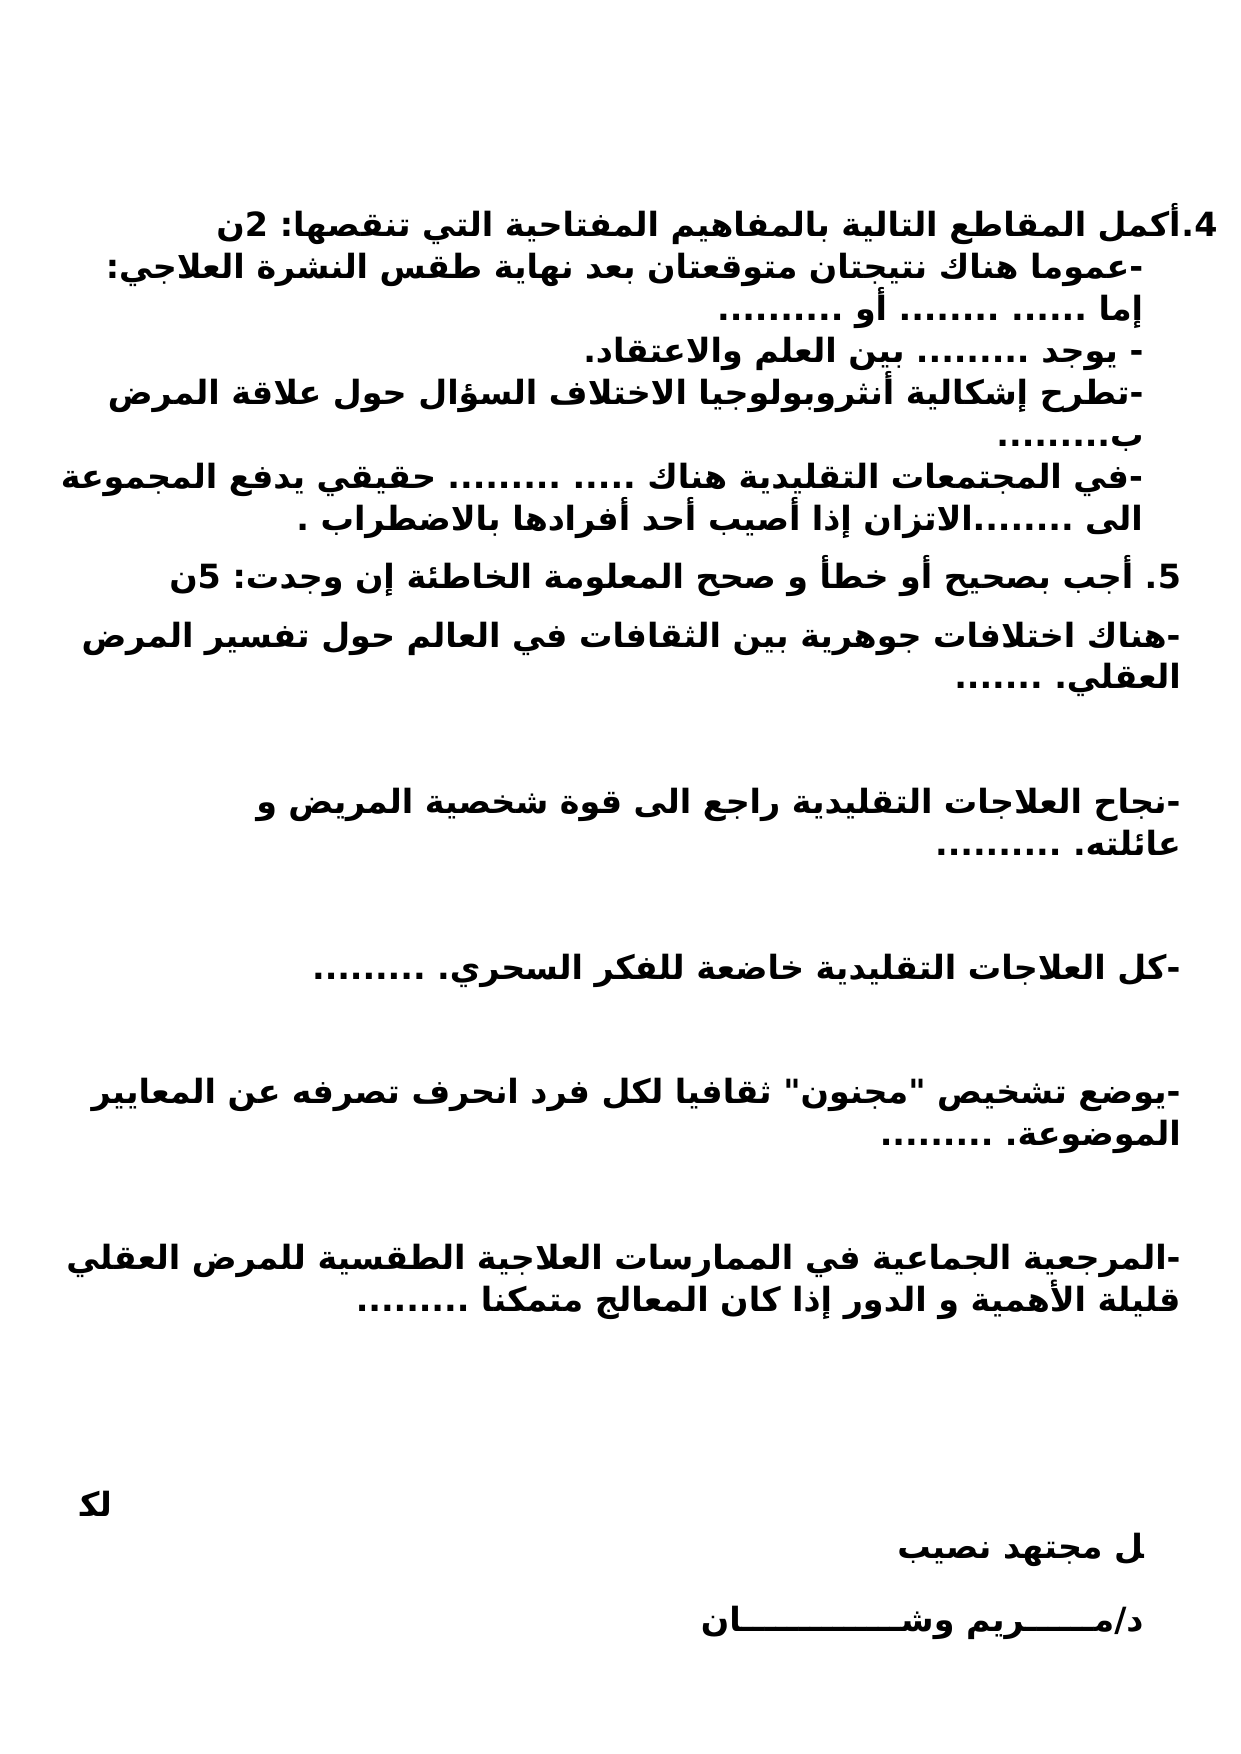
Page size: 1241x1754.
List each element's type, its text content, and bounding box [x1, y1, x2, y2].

list -في المجتمعات التقليدية هناك ..... ......... حقيقي يدفع المجموعة الى ........الاتزان إذا أصيب أحد أفرادها بالاضطراب . [59, 457, 1144, 538]
text -المرجعية الجماعية في الممارسات العلاجية الطقسية للمرض العقلي قليلة الأهمية و الدور إذا كان المعالج متمكنا ......... [59, 1238, 1181, 1319]
list -عموما هناك نتيجتان متوقعتان بعد نهاية طقس النشرة العلاجي: إما ...... ........ أو .......... [59, 248, 1144, 328]
list -تطرح إشكالية أنثروبولوجيا الاختلاف السؤال حول علاقة المرض ب......... [59, 373, 1144, 454]
text -كل العلاجات التقليدية خاضعة للفكر السحري. ......... [59, 948, 1181, 987]
text 5. أجب بصحيح أو خطأ و صحح المعلومة الخاطئة إن وجدت: 5ن [59, 558, 1181, 596]
list - يوجد ......... بين العلم والاعتقاد. [59, 332, 1144, 370]
text -هناك اختلافات جوهرية بين الثقافات في العالم حول تفسير المرض العقلي. ....... [59, 616, 1181, 697]
text -يوضع تشخيص "مجنون" ثقافيا لكل فرد انحرف تصرفه عن المعايير الموضوعة. ......... [59, 1072, 1181, 1153]
list أكمل المقاطع التالية بالمفاهيم المفتاحية التي تنقصها: 2ن [59, 206, 1181, 245]
text -نجاح العلاجات التقليدية راجع الى قوة شخصية المريض و عائلته. .......... [59, 782, 1181, 863]
list لكل مجتهد نصيب [59, 1486, 1144, 1566]
list د/مــــــريم وشــــــــــــــان [59, 1569, 1144, 1639]
